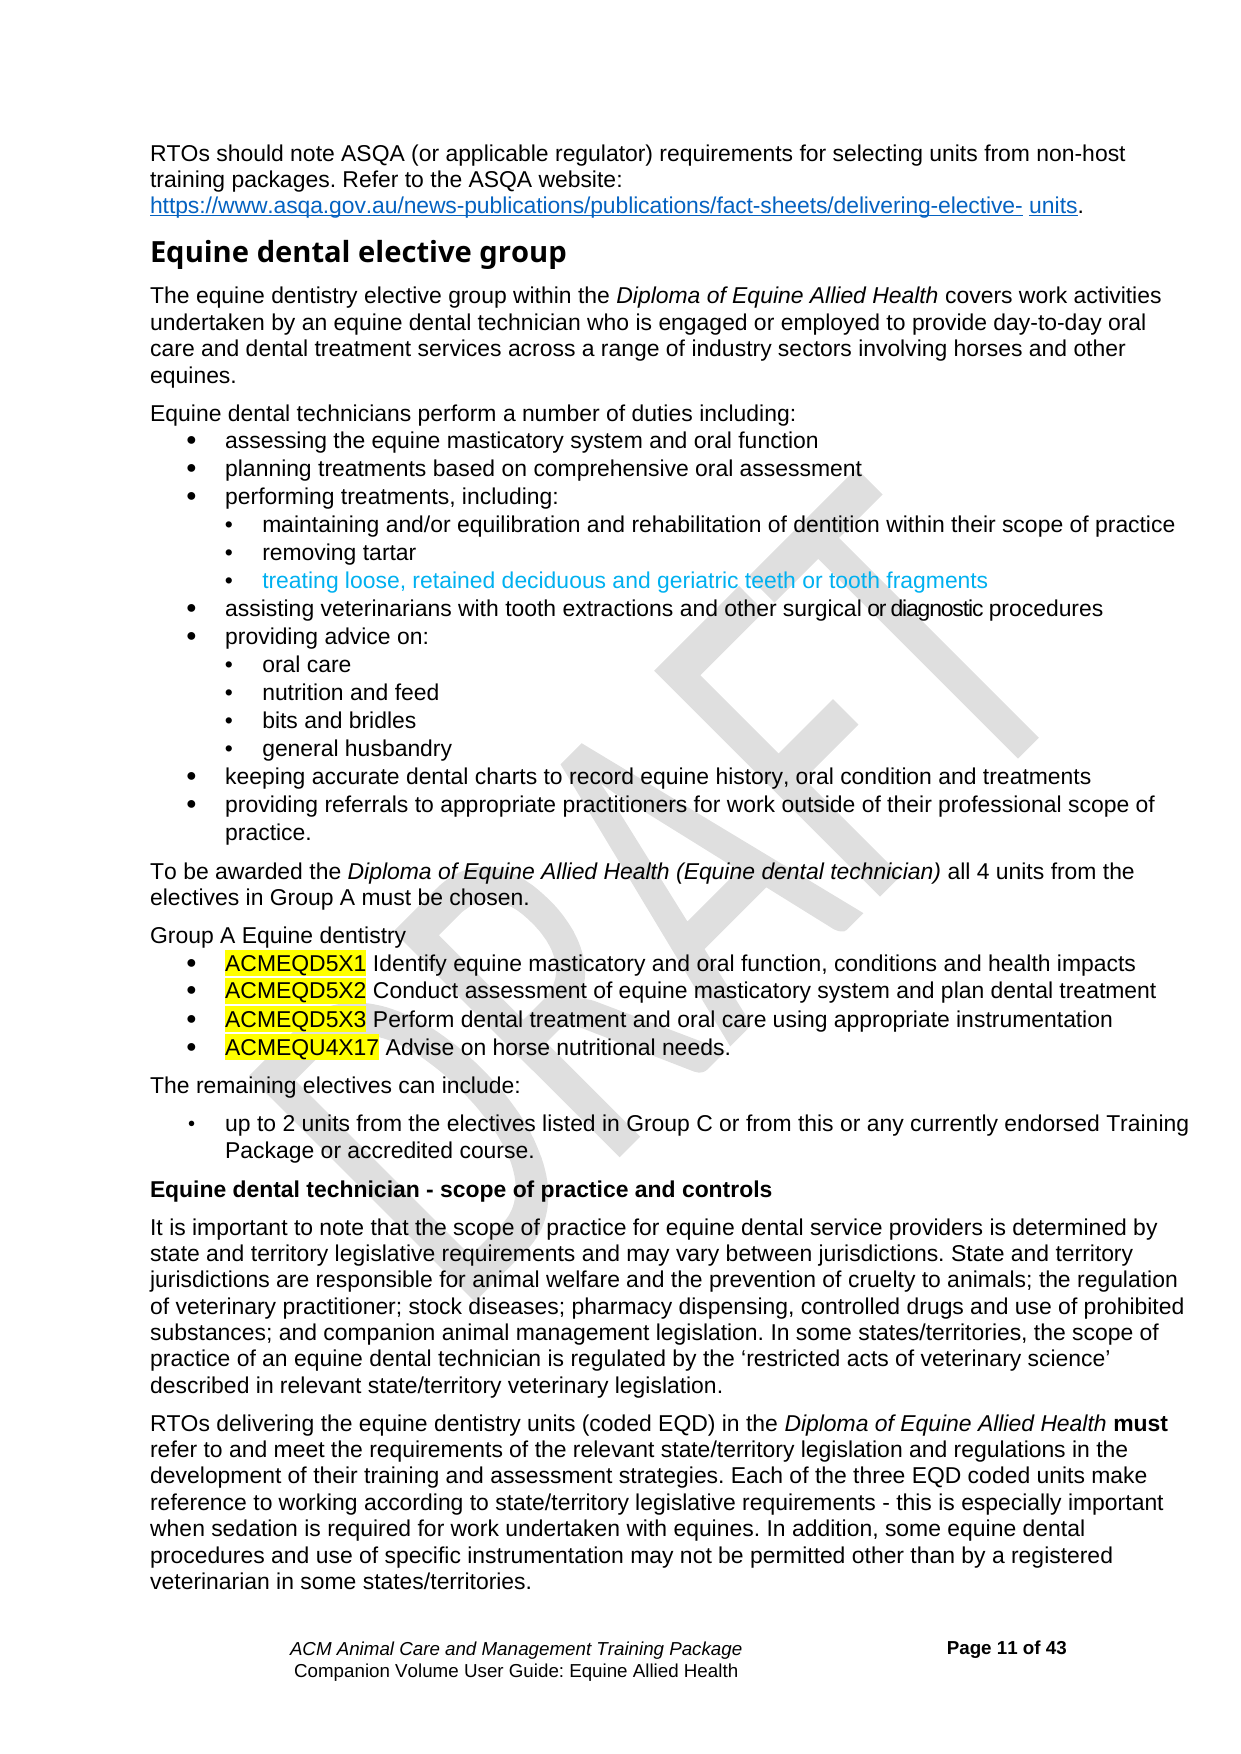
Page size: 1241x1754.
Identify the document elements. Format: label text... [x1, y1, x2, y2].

subtitle Equine dental technician - scope of practice and controls [150, 1176, 1203, 1202]
list providing advice on: [187, 622, 1203, 650]
list ACMEQU4X17 Advise on horse nutritional needs. [187, 1033, 1203, 1061]
list bits and bridles [224, 706, 1203, 734]
text RTOs delivering the equine dentistry units (coded EQD) in the Diploma of Equine Allied Health must refer to and meet the requirements of the relevant state/territory legislation and regulations in the development of their training and assessment strategies. Each of the three EQD coded units make reference to working according to state/territory legislative requirements - this is especially important when sedation is required for work undertaken with equines. In addition, some equine dental procedures and use of specific instrumentation may not be permitted other than by a registered veterinarian in some states/territories. [150, 1410, 1192, 1594]
list treating loose, retained deciduous and geriatric teeth or tooth fragments [224, 566, 1203, 594]
text The remaining electives can include: [150, 1072, 1192, 1099]
list nutrition and feed [224, 678, 1203, 706]
list oral care [224, 650, 1203, 678]
list keeping accurate dental charts to record equine history, oral condition and treatments [187, 762, 1203, 790]
list removing tartar [224, 538, 1203, 566]
text RTOs should note ASQA (or applicable regulator) requirements for selecting units from non-host training packages. Refer to the ASQA website: https://www.asqa.gov.au/news-publications/publications/fact-sheets/delivering-elective- units. [150, 139, 1192, 219]
subtitle Equine dental elective group [150, 231, 1203, 271]
list planning treatments based on comprehensive oral assessment [187, 454, 1203, 482]
text Group A Equine dentistry [150, 922, 1192, 948]
list ACMEQD5X1 Identify equine masticatory and oral function, conditions and health impacts [187, 949, 1203, 977]
list general husbandry [224, 734, 1203, 762]
list maintaining and/or equilibration and rehabilitation of dentition within their scope of practice [224, 510, 1203, 538]
text Equine dental technicians perform a number of duties including: [150, 399, 1192, 426]
list ACMEQD5X2 Conduct assessment of equine masticatory system and plan dental treatment [187, 977, 1203, 1004]
list ACMEQD5X3 Perform dental treatment and oral care using appropriate instrumentation [187, 1005, 1203, 1033]
list assessing the equine masticatory system and oral function [187, 426, 1203, 454]
text To be awarded the Diploma of Equine Allied Health (Equine dental technician) all 4 units from the electives in Group A must be chosen. [150, 858, 1192, 911]
list assisting veterinarians with tooth extractions and other surgical or diagnostic procedures [187, 594, 1203, 622]
list providing referrals to appropriate practitioners for work outside of their professional scope of practice. [187, 790, 1203, 846]
text The equine dentistry elective group within the Diploma of Equine Allied Health covers work activities undertaken by an equine dental technician who is engaged or employed to provide day-to-day oral care and dental treatment services across a range of industry sectors involving horses and other equines. [150, 282, 1192, 388]
list up to 2 units from the electives listed in Group C or from this or any currently endorsed Training Package or accredited course. [187, 1110, 1192, 1163]
list performing treatments, including: [187, 482, 1203, 510]
text It is important to note that the scope of practice for equine dental service providers is determined by state and territory legislative requirements and may vary between jurisdictions. State and territory jurisdictions are responsible for animal welfare and the prevention of cruelty to animals; the regulation of veterinary practitioner; stock diseases; pharmacy dispensing, controlled drugs and use of prohibited substances; and companion animal management legislation. In some states/territories, the scope of practice of an equine dental technician is regulated by the ‘restricted acts of veterinary science’ described in relevant state/territory veterinary legislation. [150, 1214, 1192, 1398]
